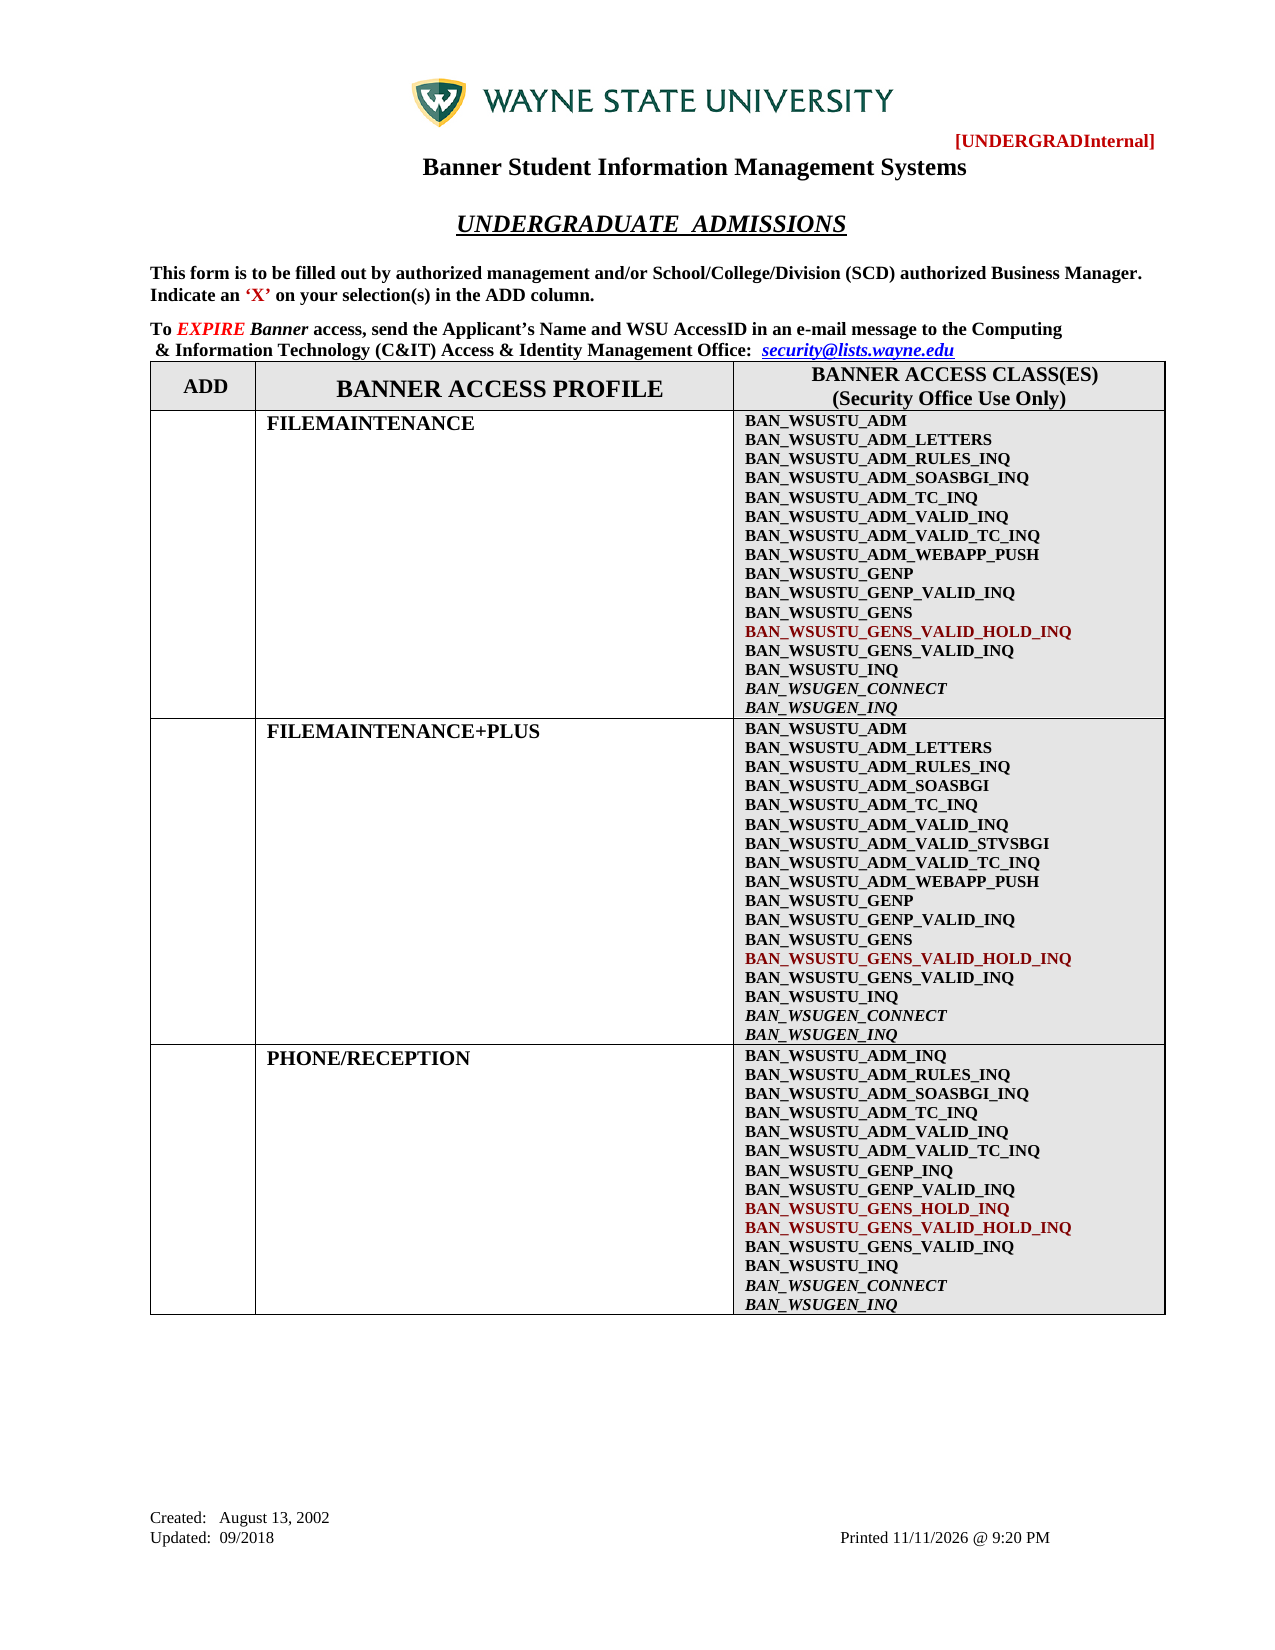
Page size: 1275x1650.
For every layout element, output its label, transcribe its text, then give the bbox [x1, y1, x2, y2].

table_header ADD [151, 362, 255, 410]
table_cell [151, 411, 255, 717]
table_cell [151, 719, 255, 1044]
table_cell BAN_WSUSTU_ADM BAN_WSUSTU_ADM_LETTERS BAN_WSUSTU_ADM_RULES_INQ BAN_WSUSTU_ADM_SOASBGI_INQ BAN_WSUSTU_ADM_TC_INQ BAN_WSUSTU_ADM_VALID_INQ BAN_WSUSTU_ADM_VALID_TC_INQ BAN_WSUSTU_ADM_WEBAPP_PUSH BAN_WSUSTU_GENP BAN_WSUSTU_GENP_VALID_INQ BAN_WSUSTU_GENS BAN_WSUSTU_GENS_VALID_HOLD_INQ BAN_WSUSTU_GENS_VALID_INQ BAN_WSUSTU_INQ BAN_WSUGEN_CONNECT BAN_WSUGEN_INQ [734, 411, 1164, 717]
text To EXPIRE Banner access, send the Applicant’s Name and WSU AccessID in an e-mail message to the Computing [150, 317, 1201, 339]
text & Information Technology (C&IT) Access & Identity Management Office: security@lists.wayne.edu [150, 339, 1201, 361]
table_header BANNER ACCESS PROFILE [256, 362, 733, 410]
table_cell PHONE/RECEPTION [256, 1045, 733, 1314]
table_cell FILEMAINTENANCE [256, 411, 733, 717]
table_header BANNER ACCESS CLASS(ES) (Security Office Use Only) [734, 362, 1164, 410]
subtitle UNDERGRADUATE ADMISSIONS [150, 209, 1155, 238]
table_cell FILEMAINTENANCE+PLUS [256, 719, 733, 1044]
table_cell BAN_WSUSTU_ADM_INQ BAN_WSUSTU_ADM_RULES_INQ BAN_WSUSTU_ADM_SOASBGI_INQ BAN_WSUSTU_ADM_TC_INQ BAN_WSUSTU_ADM_VALID_INQ BAN_WSUSTU_ADM_VALID_TC_INQ BAN_WSUSTU_GENP_INQ BAN_WSUSTU_GENP_VALID_INQ BAN_WSUSTU_GENS_HOLD_INQ BAN_WSUSTU_GENS_VALID_HOLD_INQ BAN_WSUSTU_GENS_VALID_INQ BAN_WSUSTU_INQ BAN_WSUGEN_CONNECT BAN_WSUGEN_INQ [734, 1045, 1164, 1314]
table_cell BAN_WSUSTU_ADM BAN_WSUSTU_ADM_LETTERS BAN_WSUSTU_ADM_RULES_INQ BAN_WSUSTU_ADM_SOASBGI BAN_WSUSTU_ADM_TC_INQ BAN_WSUSTU_ADM_VALID_INQ BAN_WSUSTU_ADM_VALID_STVSBGI BAN_WSUSTU_ADM_VALID_TC_INQ BAN_WSUSTU_ADM_WEBAPP_PUSH BAN_WSUSTU_GENP BAN_WSUSTU_GENP_VALID_INQ BAN_WSUSTU_GENS BAN_WSUSTU_GENS_VALID_HOLD_INQ BAN_WSUSTU_GENS_VALID_INQ BAN_WSUSTU_INQ BAN_WSUGEN_CONNECT BAN_WSUGEN_INQ [734, 719, 1164, 1044]
text Banner Student Information Management Systems [150, 152, 1239, 181]
table_cell [151, 1045, 255, 1314]
subtitle This form is to be filled out by authorized management and/or School/College/Division (SCD) authorized Business Manager. Indicate an ‘X’ on your selection(s) in the ADD column. [150, 262, 1155, 305]
picture [408, 75, 898, 131]
